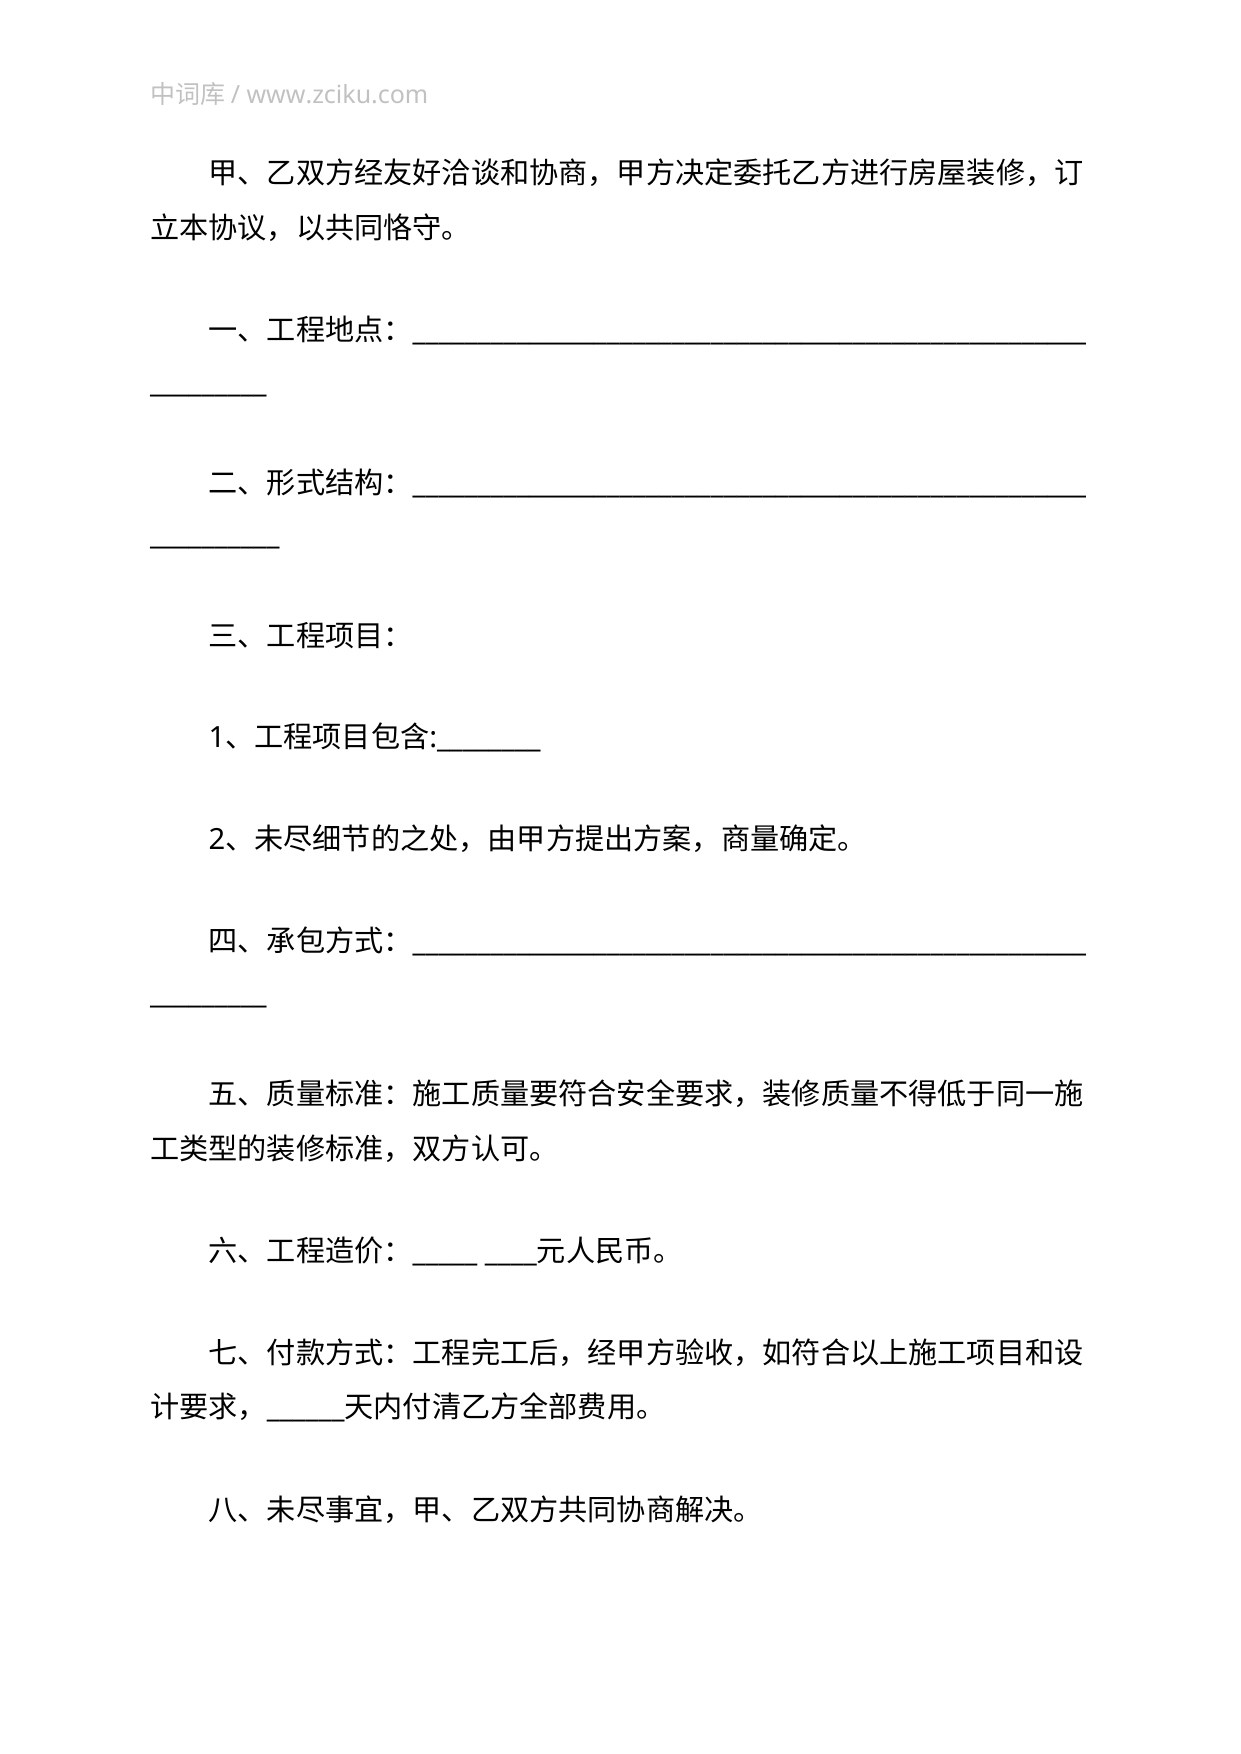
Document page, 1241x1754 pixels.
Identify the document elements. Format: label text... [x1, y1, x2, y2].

text 八、未尽事宜，甲、乙双方共同协商解决。 [150, 1486, 1090, 1528]
text 六、工程造价：_____ ____元人民币。 [150, 1227, 1090, 1269]
text 2、未尽细节的之处，由甲方提出方案，商量确定。 [150, 816, 1090, 858]
text 二、形式结构：______________________________________________________________ [150, 459, 1090, 553]
text 三、工程项目： [150, 612, 1090, 654]
text 五、质量标准：施工质量要符合安全要求，装修质量不得低于同一施工类型的装修标准，双方认可。 [150, 1071, 1090, 1168]
text 四、承包方式：_____________________________________________________________ [150, 918, 1090, 1012]
text 甲、乙双方经友好洽谈和协商，甲方决定委托乙方进行房屋装修，订立本协议，以共同恪守。 [150, 150, 1090, 247]
text 一、工程地点：_____________________________________________________________ [150, 307, 1090, 401]
text 七、付款方式：工程完工后，经甲方验收，如符合以上施工项目和设计要求，______天内付清乙方全部费用。 [150, 1329, 1090, 1426]
text 1、工程项目包含:________ [150, 714, 1090, 756]
